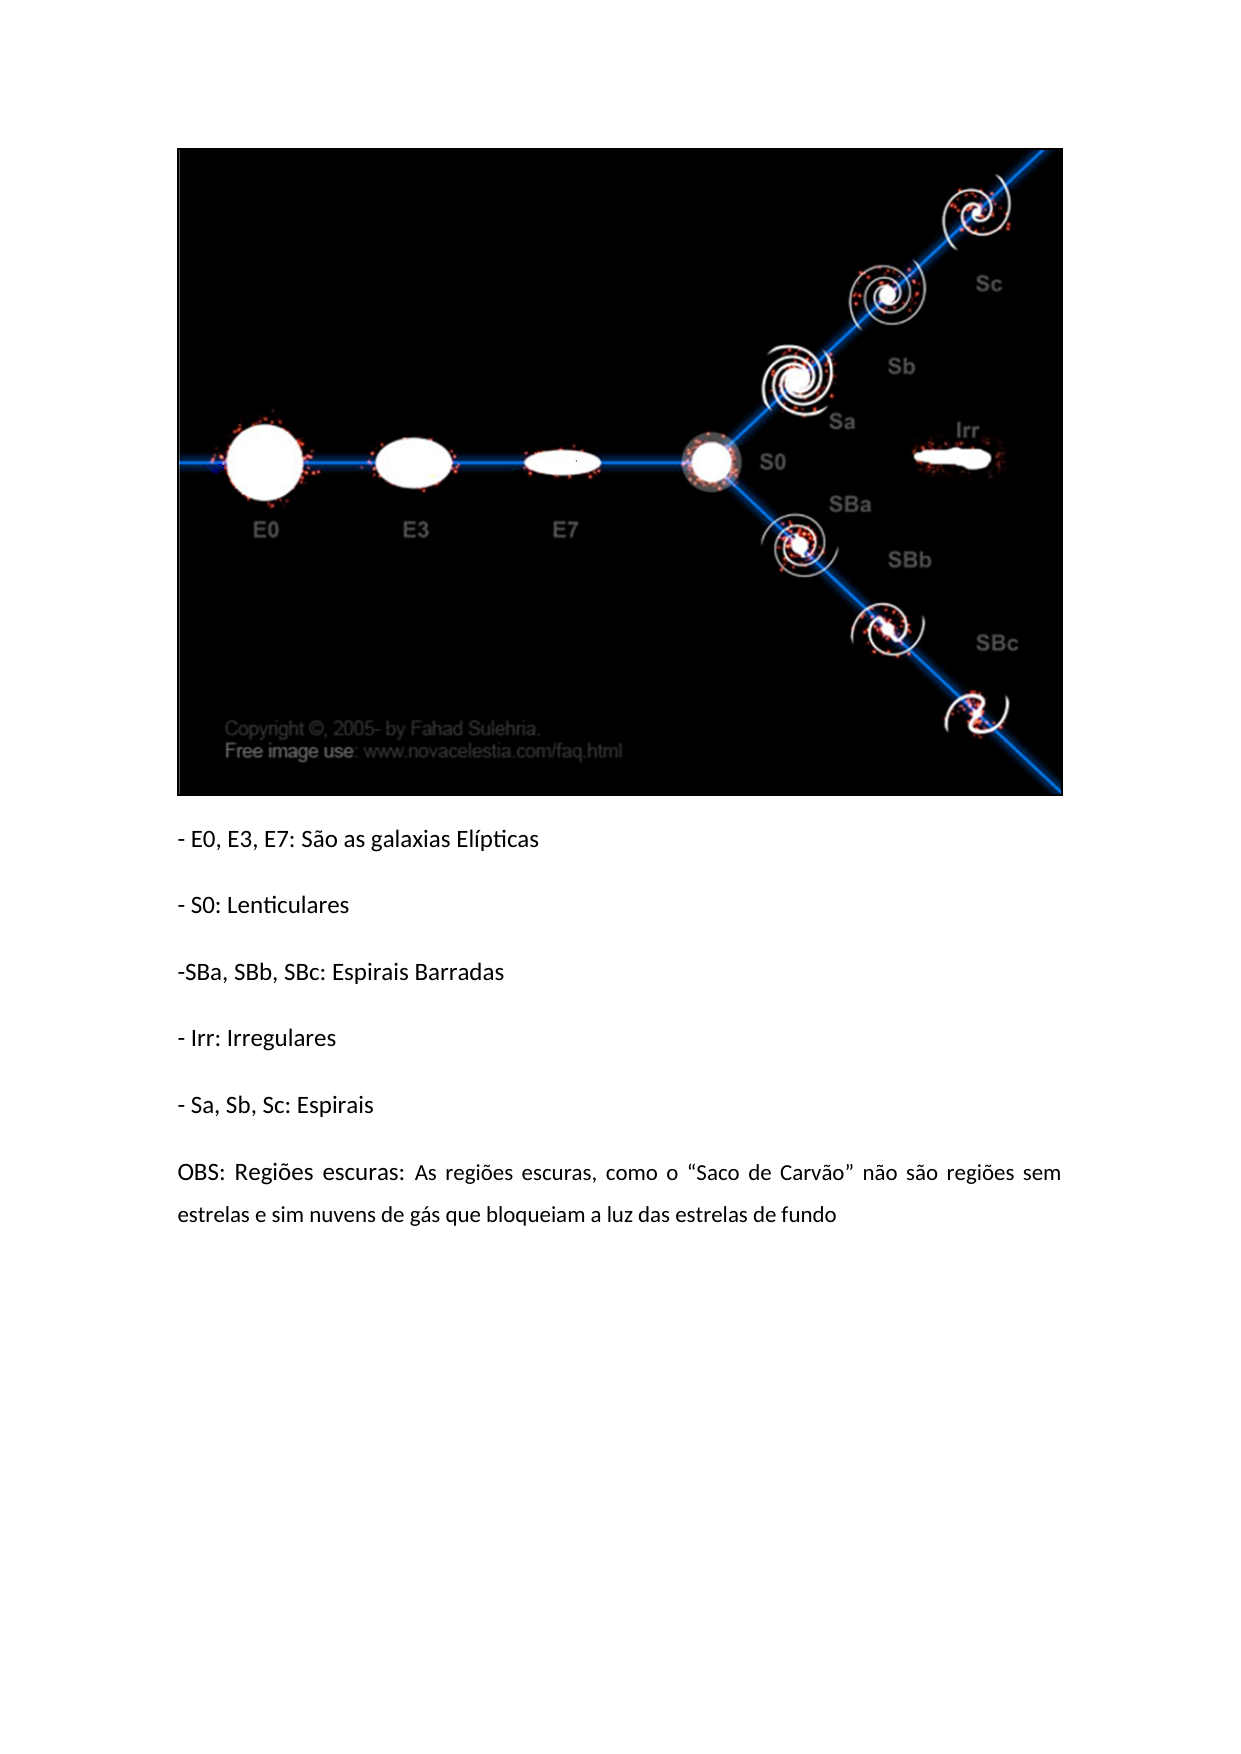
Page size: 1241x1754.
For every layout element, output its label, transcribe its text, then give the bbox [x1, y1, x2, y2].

picture [179, 150, 1061, 794]
text - Irr: Irregulares [177, 1023, 1063, 1053]
text OBS: Regiões escuras: As regiões escuras, como o “Saco de Carvão” não são regiões sem estrelas e sim nuvens de gás que bloqueiam a luz das estrelas de fundo [177, 1156, 1063, 1228]
text -SBa, SBb, SBc: Espirais Barradas [177, 956, 1063, 987]
text - E0, E3, E7: São as galaxias Elípticas [177, 823, 1063, 853]
text - S0: Lenticulares [177, 889, 1063, 920]
text - Sa, Sb, Sc: Espirais [177, 1089, 1063, 1120]
